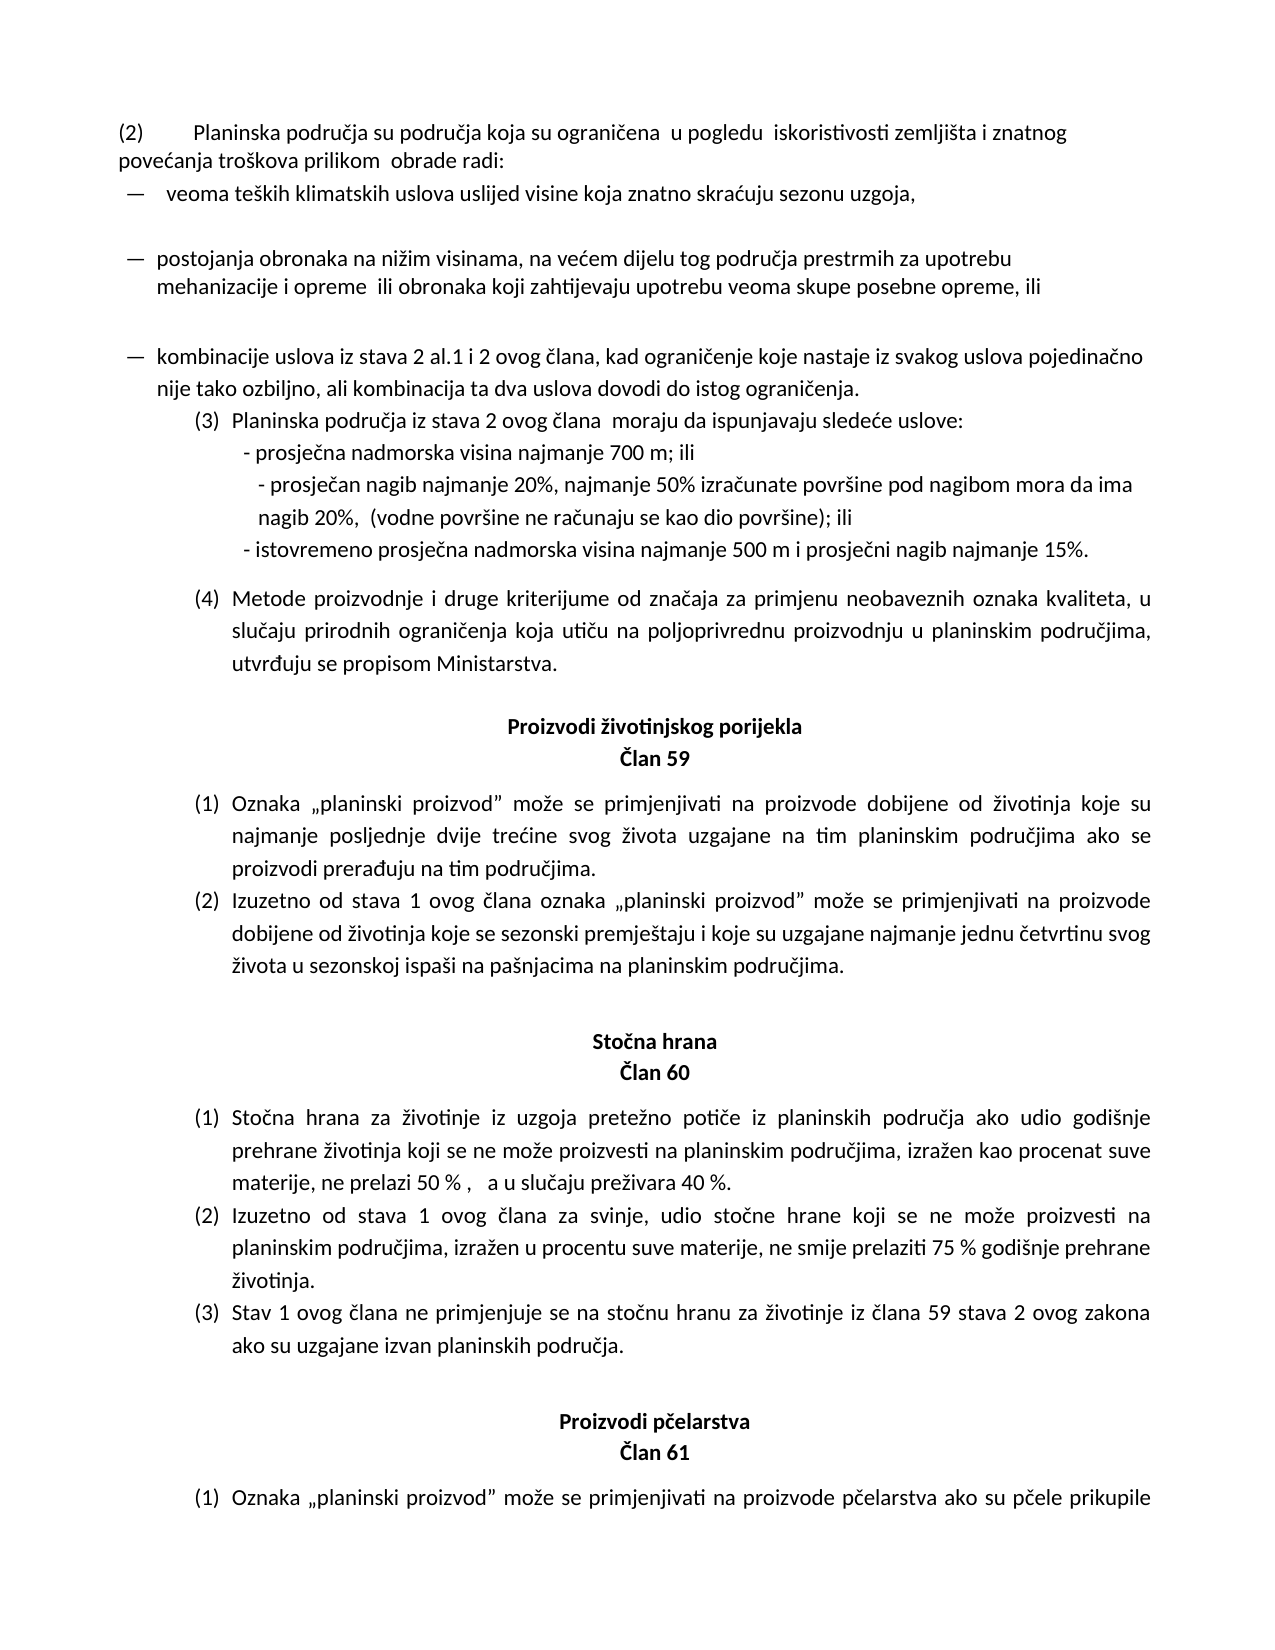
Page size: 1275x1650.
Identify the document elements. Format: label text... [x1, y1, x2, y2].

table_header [150, 339, 1155, 1514]
table_header — [118, 176, 158, 210]
table_header postojanja obronaka na nižim visinama, na većem dijelu tog područja prestrmih za upotrebu mehanizacije i opreme ili obronaka koji zahtijevaju upotrebu veoma skupe posebne opreme, ili [149, 241, 1114, 303]
table_header — [118, 241, 148, 303]
table_header veoma teških klimatskih uslova uslijed visine koja znatno skraćuju sezonu uzgoja, [159, 176, 1145, 210]
list Planinska područja su područja koja su ograničena u pogledu iskoristivosti zemljišta i znatnog povećanja troškova prilikom obrade radi: [118, 118, 1157, 174]
table_header — [118, 339, 148, 1514]
